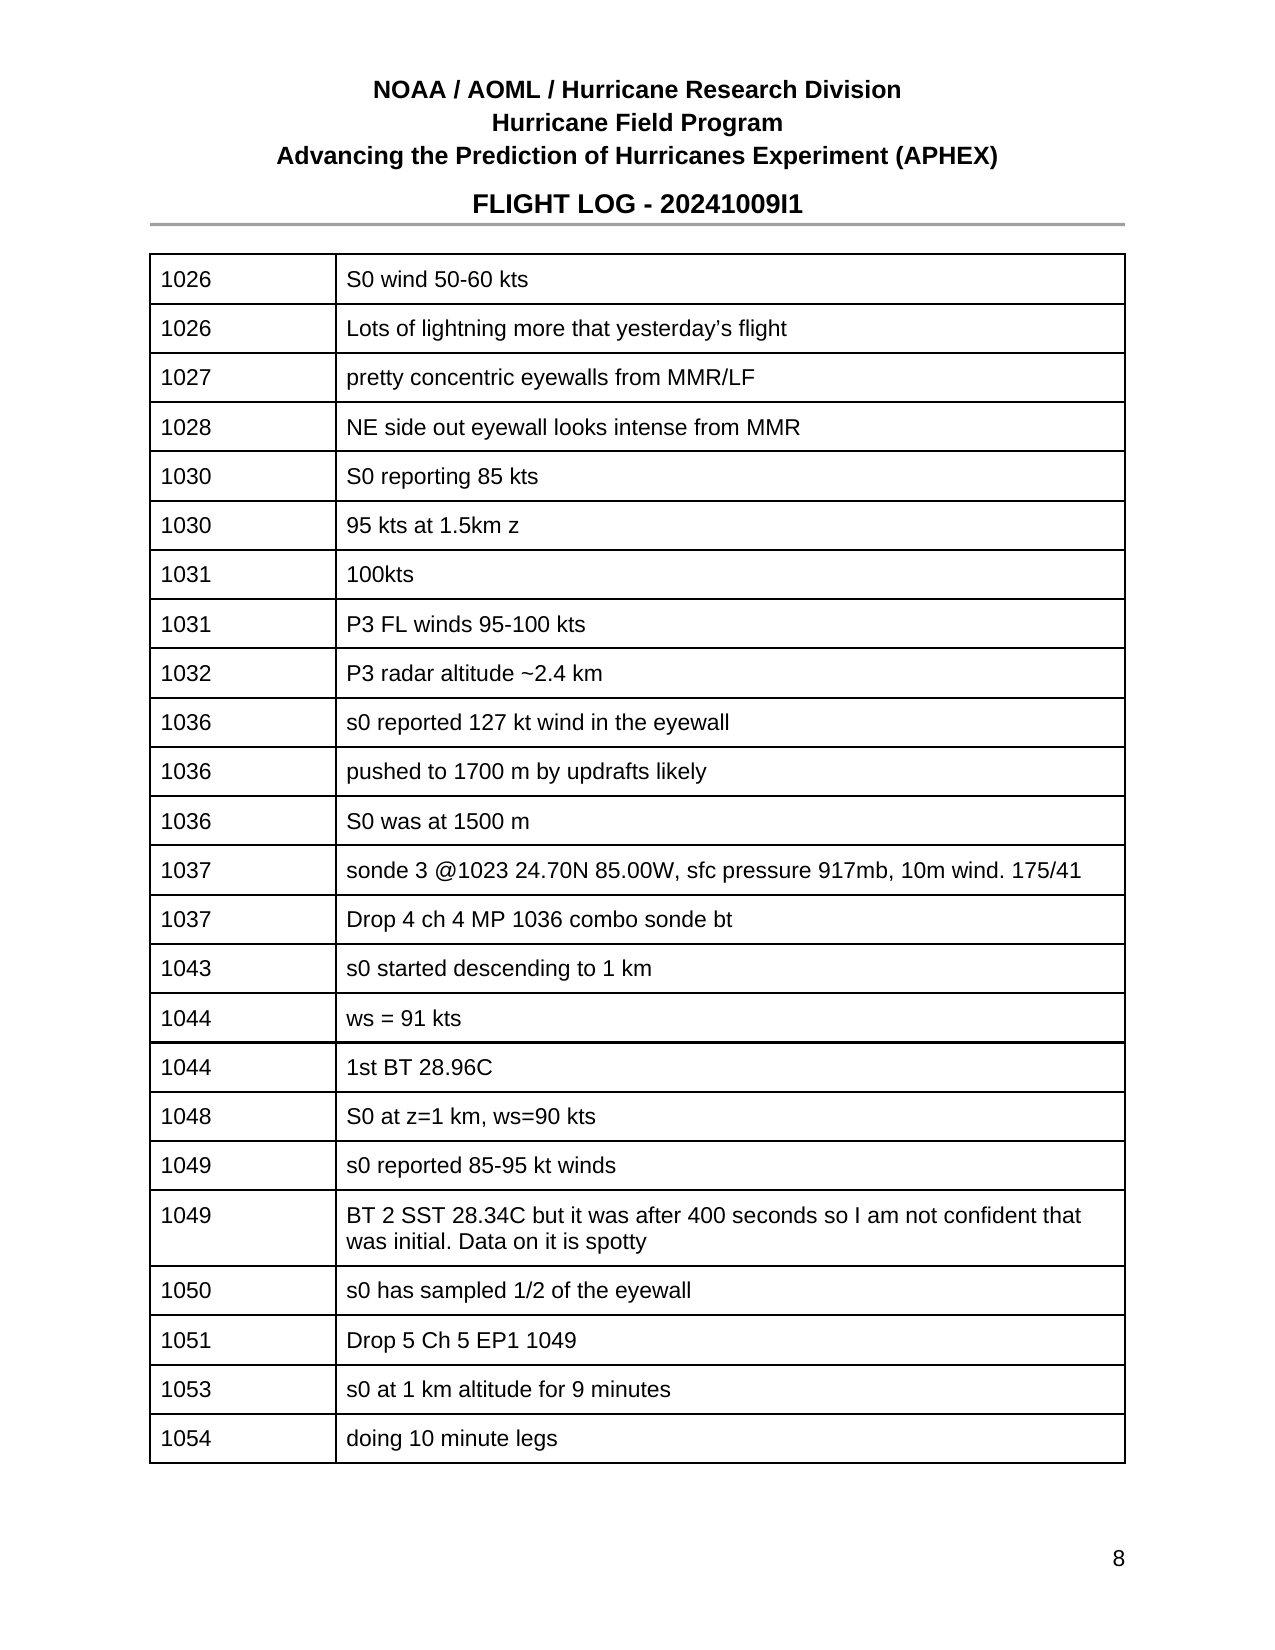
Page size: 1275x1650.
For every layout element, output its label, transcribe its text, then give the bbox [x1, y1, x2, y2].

table_cell 1031 [151, 600, 335, 647]
table_cell pretty concentric eyewalls from MMR/LF [337, 354, 1124, 401]
table_cell s0 reported 127 kt wind in the eyewall [337, 699, 1124, 746]
table_cell 1031 [151, 551, 335, 598]
table_cell Lots of lightning more that yesterday’s flight [337, 305, 1124, 352]
table_cell 1st BT 28.96C [337, 1044, 1124, 1091]
table_cell 1049 [151, 1191, 335, 1265]
table_cell S0 was at 1500 m [337, 797, 1124, 844]
table_cell S0 at z=1 km, ws=90 kts [337, 1093, 1124, 1140]
table_cell sonde 3 @1023 24.70N 85.00W, sfc pressure 917mb, 10m wind. 175/41 [337, 846, 1124, 894]
table_cell 1053 [151, 1366, 335, 1413]
table_cell 1054 [151, 1415, 335, 1462]
table_cell 1026 [151, 305, 335, 352]
table_cell 1030 [151, 452, 335, 499]
table_cell P3 radar altitude ~2.4 km [337, 649, 1124, 697]
table_cell 1049 [151, 1142, 335, 1189]
table_cell P3 FL winds 95-100 kts [337, 600, 1124, 647]
table_cell S0 reporting 85 kts [337, 452, 1124, 499]
table_cell s0 reported 85-95 kt winds [337, 1142, 1124, 1189]
table_cell s0 at 1 km altitude for 9 minutes [337, 1366, 1124, 1413]
table_cell BT 2 SST 28.34C but it was after 400 seconds so I am not confident that was initial. Data on it is spotty [337, 1191, 1124, 1265]
table_cell 1051 [151, 1316, 335, 1363]
table_cell ws = 91 kts [337, 994, 1124, 1041]
table_cell 1037 [151, 896, 335, 943]
table_cell s0 started descending to 1 km [337, 945, 1124, 992]
table_cell 1032 [151, 649, 335, 697]
table_cell 1037 [151, 846, 335, 894]
table_cell 1036 [151, 699, 335, 746]
table_cell 1044 [151, 994, 335, 1041]
table_cell S0 wind 50-60 kts [337, 255, 1124, 302]
table_cell 1026 [151, 255, 335, 302]
table_cell 1043 [151, 945, 335, 992]
table_cell 1044 [151, 1044, 335, 1091]
table_cell 95 kts at 1.5km z [337, 502, 1124, 549]
table_cell Drop 4 ch 4 MP 1036 combo sonde bt [337, 896, 1124, 943]
table_cell 1050 [151, 1267, 335, 1314]
table_cell 1048 [151, 1093, 335, 1140]
table_cell NE side out eyewall looks intense from MMR [337, 403, 1124, 450]
table_cell 100kts [337, 551, 1124, 598]
table_cell 1028 [151, 403, 335, 450]
table_cell s0 has sampled 1/2 of the eyewall [337, 1267, 1124, 1314]
table_cell pushed to 1700 m by updrafts likely [337, 748, 1124, 795]
table_cell 1030 [151, 502, 335, 549]
table_cell 1036 [151, 748, 335, 795]
table_cell 1027 [151, 354, 335, 401]
table_cell 1036 [151, 797, 335, 844]
table_cell Drop 5 Ch 5 EP1 1049 [337, 1316, 1124, 1363]
table_cell doing 10 minute legs [337, 1415, 1124, 1462]
